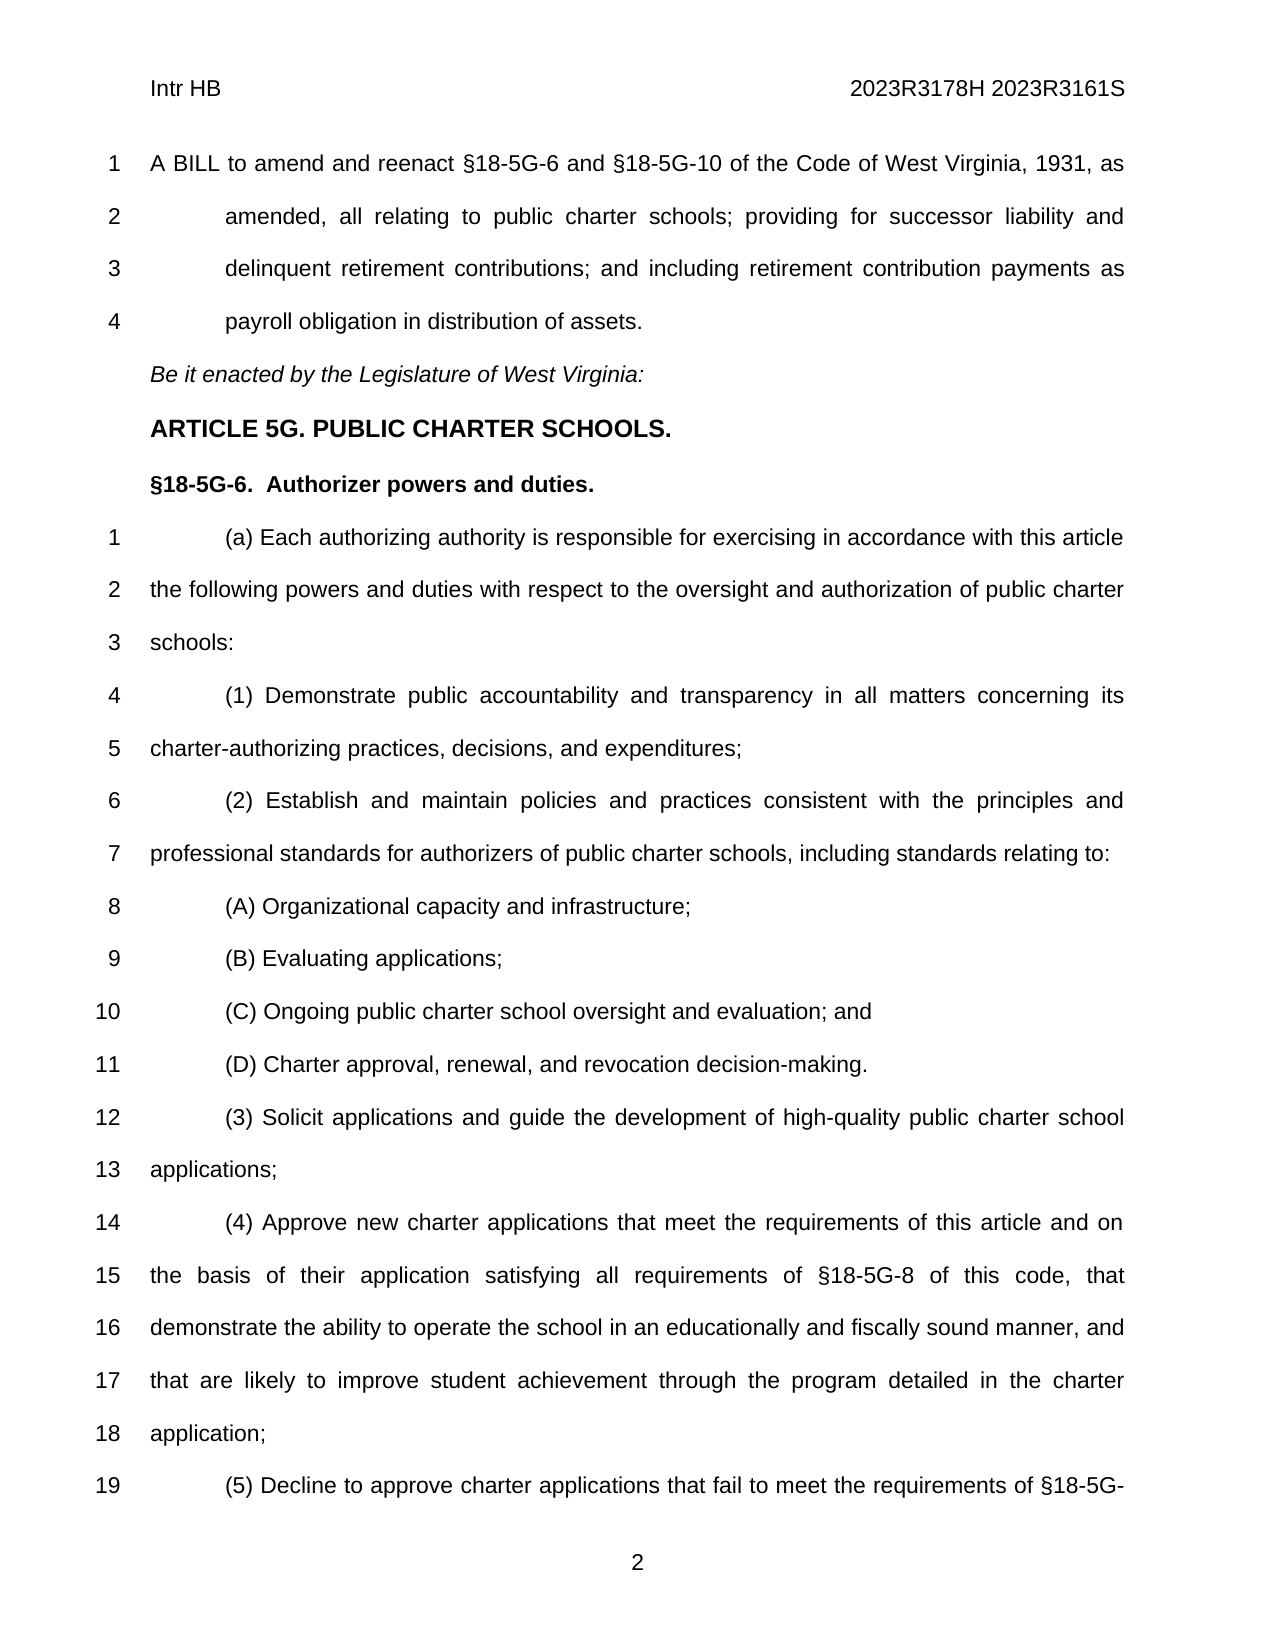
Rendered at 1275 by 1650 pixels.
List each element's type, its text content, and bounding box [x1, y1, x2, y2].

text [150, 1472, 1125, 1499]
text (A) Organizational capacity and infrastructure; [150, 893, 1125, 919]
text (4) Approve new charter applications that meet the requirements of this article and on the basis of their application satisfying all requirements of §18-5G-8 of this code, that demonstrate the ability to operate the school in an educationally and fiscally sound manner, and that are likely to improve student achievement through the program detailed in the charter application; [150, 1209, 1125, 1446]
text (a) Each authorizing authority is responsible for exercising in accordance with this article the following powers and duties with respect to the oversight and authorization of public charter schools: [150, 524, 1125, 656]
title A BILL to amend and reenact §18-5G-6 and §18-5G-10 of the Code of West Virginia, 1931, as amended, all relating to public charter schools; providing for successor liability and delinquent retirement contributions; and including retirement contribution payments as payroll obligation in distribution of assets. [150, 150, 1125, 334]
subtitle §18-5G-6. Authorizer powers and duties. [150, 471, 1125, 497]
text (D) Charter approval, renewal, and revocation decision-making. [150, 1051, 1125, 1077]
text Be it enacted by the Legislature of West Virginia: [150, 361, 1125, 387]
text (1) Demonstrate public accountability and transparency in all matters concerning its charter-authorizing practices, decisions, and expenditures; [150, 682, 1125, 761]
text (B) Evaluating applications; [150, 945, 1125, 972]
text (3) Solicit applications and guide the development of high-quality public charter school applications; [150, 1103, 1125, 1183]
subtitle ARTICLE 5G. Public Charter Schools. [150, 413, 1125, 442]
text (C) Ongoing public charter school oversight and evaluation; and [150, 998, 1125, 1024]
text (2) Establish and maintain policies and practices consistent with the principles and professional standards for authorizers of public charter schools, including standards relating to: [150, 787, 1125, 866]
